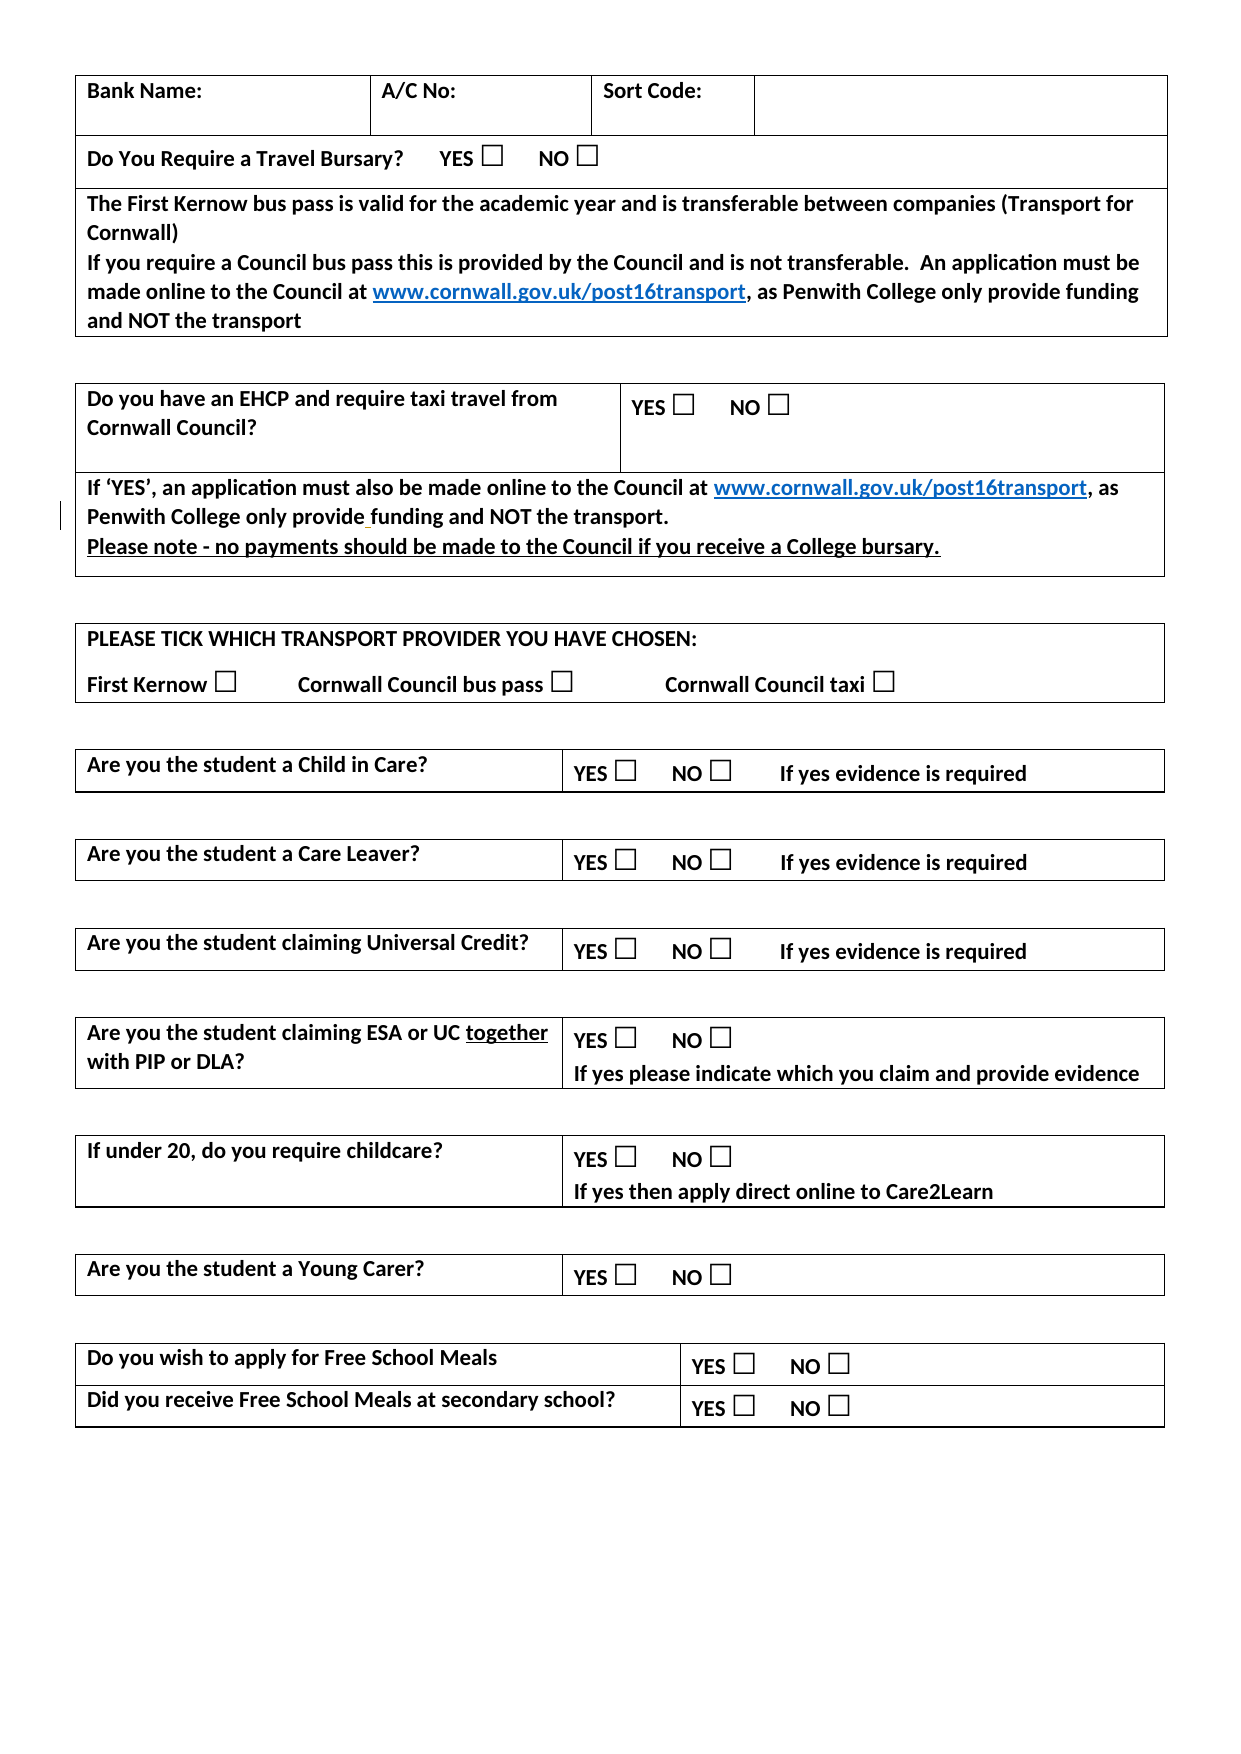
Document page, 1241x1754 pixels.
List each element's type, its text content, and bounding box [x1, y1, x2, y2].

table_cell The First Kernow bus pass is valid for the academic year and is transferable between companies (Transport for Cornwall) If you require a Council bus pass this is provided by the Council and is not transferable. An application must be made online to the Council at www.cornwall.gov.uk/post16transport, as Penwith College only provide funding and NOT the transport [76, 189, 1167, 336]
table_header Are you the student a Care Leaver? [76, 840, 562, 880]
table_header If under 20, do you require childcare? [76, 1136, 562, 1206]
table_header Bank Name: [76, 76, 370, 135]
table_header PLEASE TICK WHICH TRANSPORT PROVIDER YOU HAVE CHOSEN: First Kernow Cornwall Council bus pass Cornwall Council taxi [76, 624, 1164, 702]
table_header YES NO [621, 384, 1164, 472]
table_header YES NO If yes then apply direct online to Care2Learn [563, 1136, 1164, 1206]
table_header YES NO If yes please indicate which you claim and provide evidence [563, 1018, 1164, 1088]
table_header YES NO If yes evidence is required [563, 929, 1164, 969]
table_header A/C No: [371, 76, 591, 135]
table_cell Did you receive Free School Meals at secondary school? [76, 1386, 680, 1426]
table_header YES NO [563, 1255, 1164, 1295]
table_cell Do You Require a Travel Bursary? YES NO [76, 136, 1167, 188]
table_cell If ‘YES’, an application must also be made online to the Council at www.cornwall.gov.uk/post16transport, as Penwith College only providefunding and NOT the transport. Please note - no payments should be made to the Council if you receive a College bursary. [76, 473, 1164, 576]
table_header Are you the student claiming ESA or UC together with PIP or DLA? [76, 1018, 562, 1088]
table_header Do you wish to apply for Free School Meals [76, 1344, 680, 1384]
table_header YES NO [681, 1344, 1164, 1384]
table_header YES NO If yes evidence is required [563, 840, 1164, 880]
table_header Are you the student a Young Carer? [76, 1255, 562, 1295]
table_header Sort Code: [592, 76, 754, 135]
table_header Are you the student claiming Universal Credit? [76, 929, 562, 969]
table_header Do you have an EHCP and require taxi travel from Cornwall Council? [76, 384, 620, 472]
table_header Are you the student a Child in Care? [76, 750, 562, 791]
table_header YES NO If yes evidence is required [563, 750, 1164, 791]
table_header [755, 76, 1167, 135]
table_cell YES NO [681, 1386, 1164, 1426]
